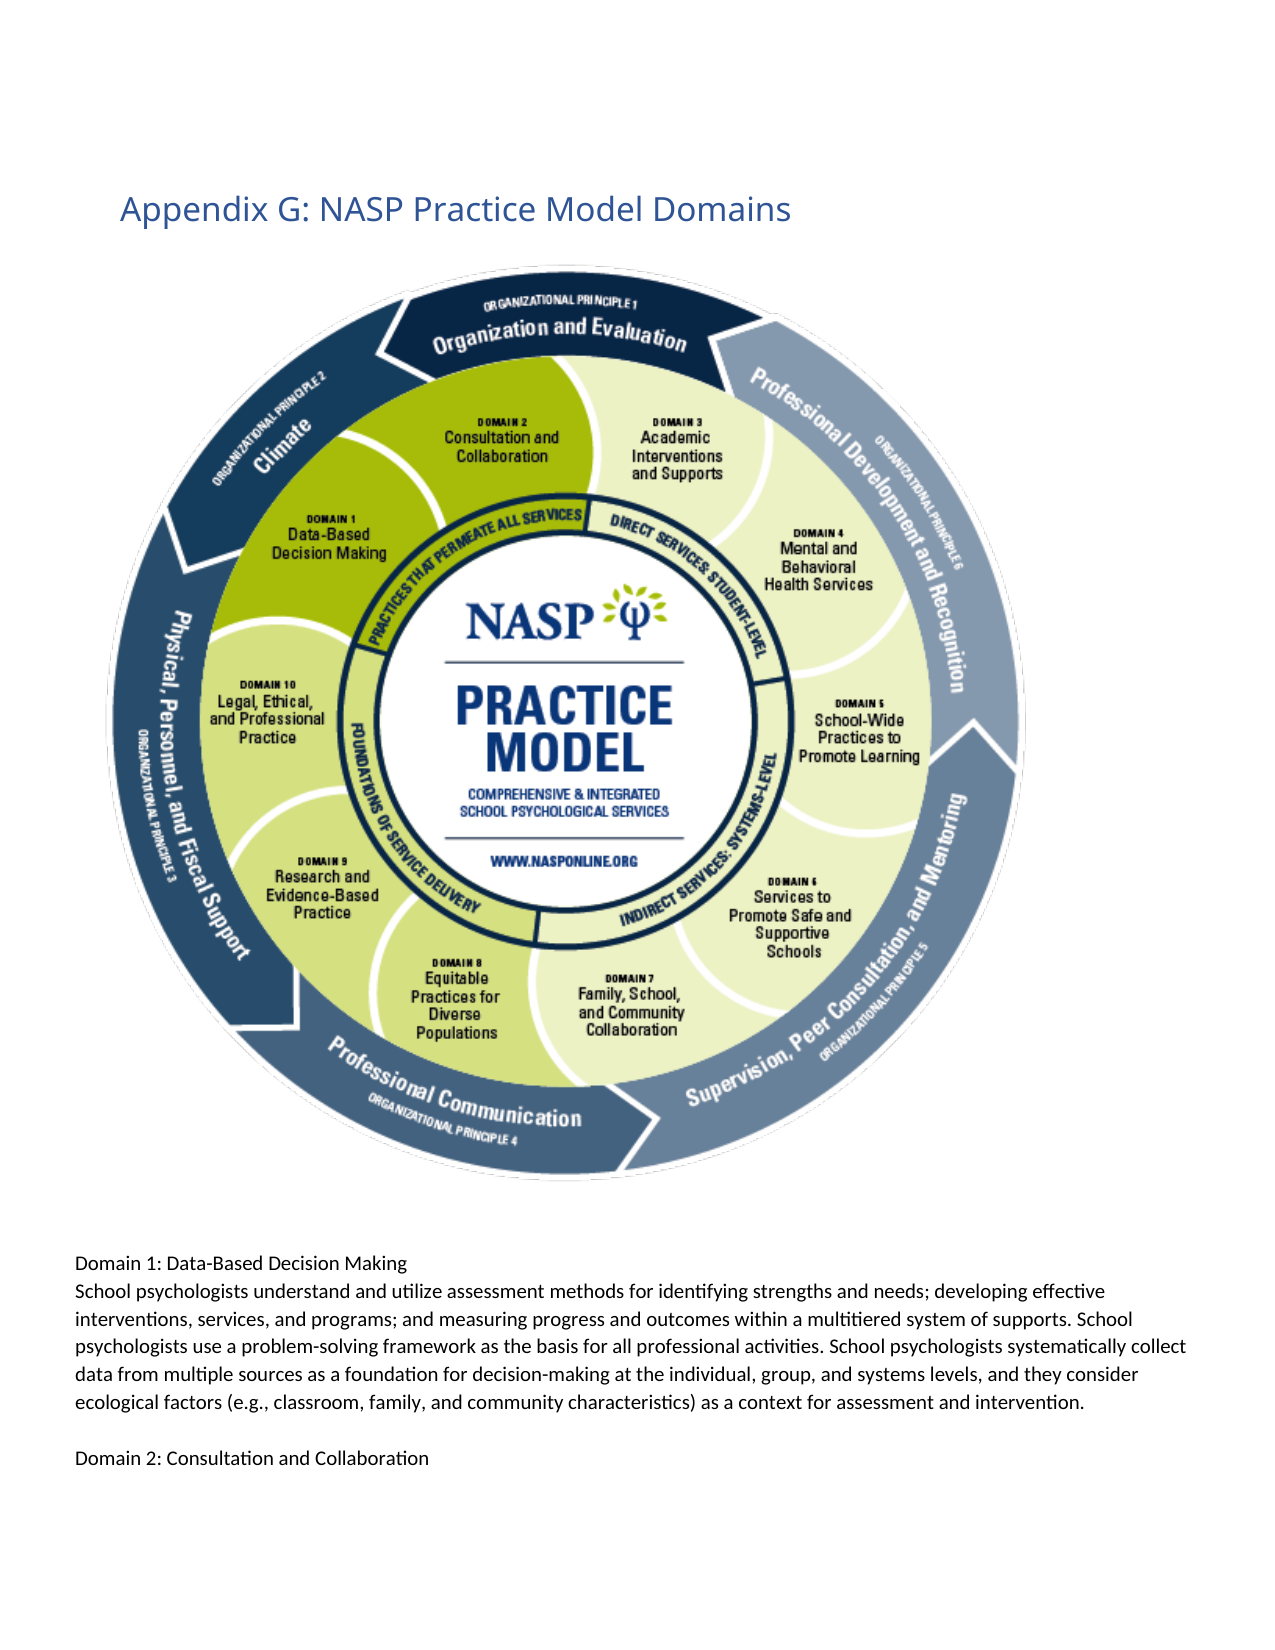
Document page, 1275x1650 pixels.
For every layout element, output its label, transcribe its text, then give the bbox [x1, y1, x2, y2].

text School psychologists understand and utilize assessment methods for identifying strengths and needs; developing effective interventions, services, and programs; and measuring progress and outcomes within a multitiered system of supports. School psychologists use a problem-solving framework as the basis for all professional activities. School psychologists systematically collect data from multiple sources as a foundation for decision-making at the individual, group, and systems levels, and they consider ecological factors (e.g., classroom, family, and community characteristics) as a context for assessment and intervention. [75, 1278, 1200, 1415]
subtitle Appendix G: NASP Practice Model Domains [120, 186, 1200, 232]
picture [75, 231, 1057, 1214]
text Domain 1: Data-Based Decision Making [75, 1250, 1200, 1275]
text Domain 2: Consultation and Collaboration [75, 1445, 1200, 1471]
